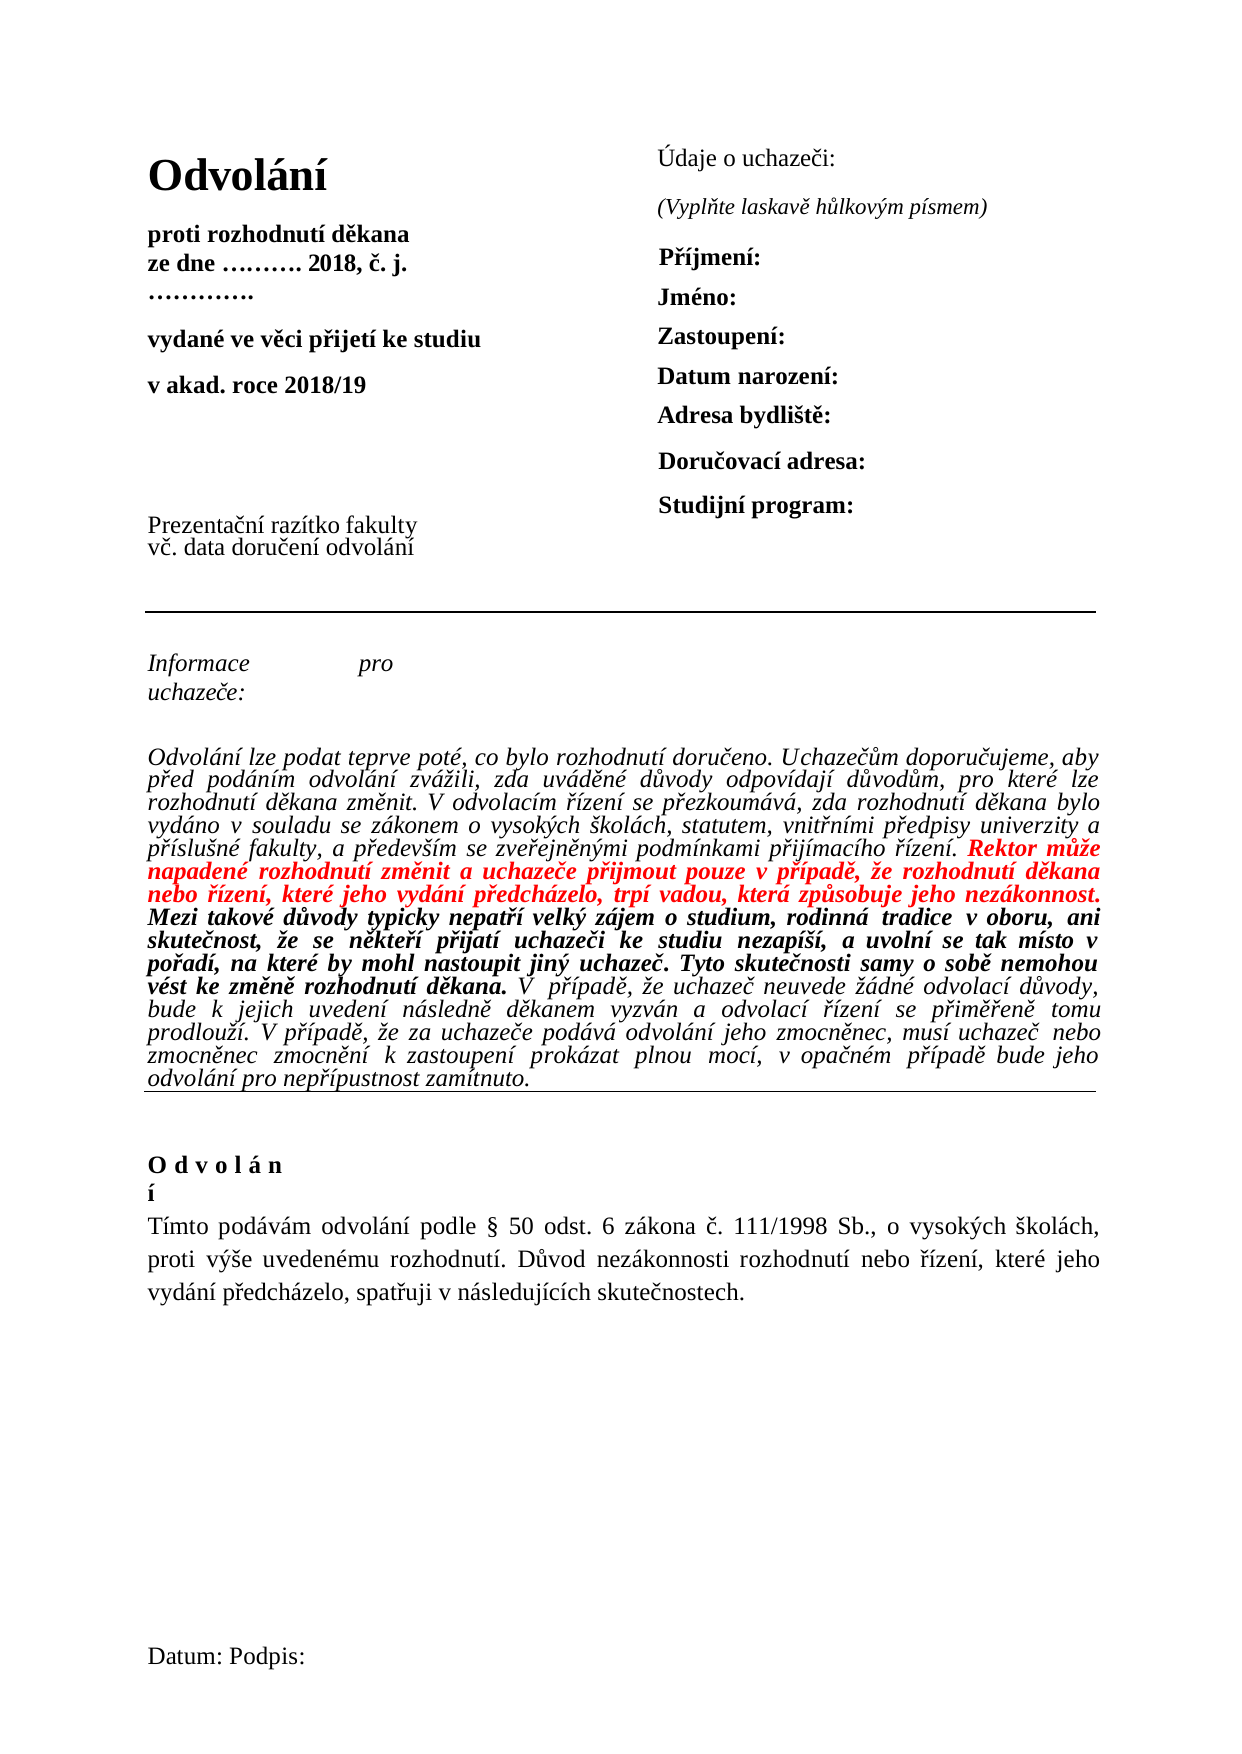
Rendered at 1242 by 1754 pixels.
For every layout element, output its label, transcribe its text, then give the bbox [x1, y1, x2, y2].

text Odvolání lze podat teprve poté, co bylo rozhodnutí doručeno. Uchazečům doporučujeme, aby před podáním odvolání zvážili, zda uváděné důvody odpovídají důvodům, pro které lze rozhodnutí děkana změnit. V odvolacím řízení se přezkoumává, zda rozhodnutí děkana bylo vydáno v souladu se zákonem o vysokých školách, statutem, vnitřními předpisy univerzity a příslušné fakulty, a především se zveřejněnými podmínkami přijímacího řízení. Rektor může napadené rozhodnutí změnit a uchazeče přijmout pouze v případě, že rozhodnutí děkana nebo řízení, které jeho vydání předcházelo, trpí vadou, která způsobuje jeho nezákonnost. Mezi takové důvody typicky nepatří velký zájem o studium, rodinná tradice v oboru, ani skutečnost, že se někteří přijatí uchazeči ke studiu nezapíší, a uvolní se tak místo v pořadí, na které by mohl nastoupit jiný uchazeč. Tyto skutečnosti samy o sobě nemohou vést ke změně rozhodnutí děkana. V případě, že uchazeč neuvede žádné odvolací důvody, bude k jejich uvedení následně děkanem vyzván a odvolací řízení se přiměřeně tomu prodlouží. V případě, že za uchazeče podává odvolání jeho zmocněnec, musí uchazeč nebo zmocněnec zmocnění k zastoupení prokázat plnou mocí, v opačném případě bude jeho odvolání pro nepřípustnost zamítnuto. [147, 747, 1101, 1092]
text (Vyplňte laskavě hůlkovým písmem) [657, 193, 1108, 219]
text Prezentační razítko fakulty vč. data doručení odvolání [147, 515, 418, 561]
text O d v o l á n í [147, 1150, 282, 1207]
text proti rozhodnutí děkana [147, 219, 509, 248]
text Údaje o uchazeči: [657, 143, 1108, 172]
text Studijní program: [658, 490, 1108, 519]
text Datum: Podpis: [147, 1641, 894, 1670]
text ze dne ………. 2018, č. j. …………. [147, 248, 514, 306]
text v akad. roce 2018/19 [147, 370, 509, 399]
text Příjmení: Jméno: Zastoupení: Datum narození: Adresa bydliště: [657, 242, 844, 429]
text Tímto podávám odvolání podle § 50 odst. 6 zákona č. 111/1998 Sb., o vysokých školách, proti výše uvedenému rozhodnutí. Důvod nezákonnosti rozhodnutí nebo řízení, které jeho vydání předcházelo, spatřuji v následujících skutečnostech. [147, 1211, 1100, 1306]
text Odvolání [147, 148, 509, 201]
text Informace pro uchazeče: [147, 648, 393, 705]
text Doručovací adresa: [658, 446, 1108, 475]
text vydané ve věci přijetí ke studiu [147, 324, 509, 352]
